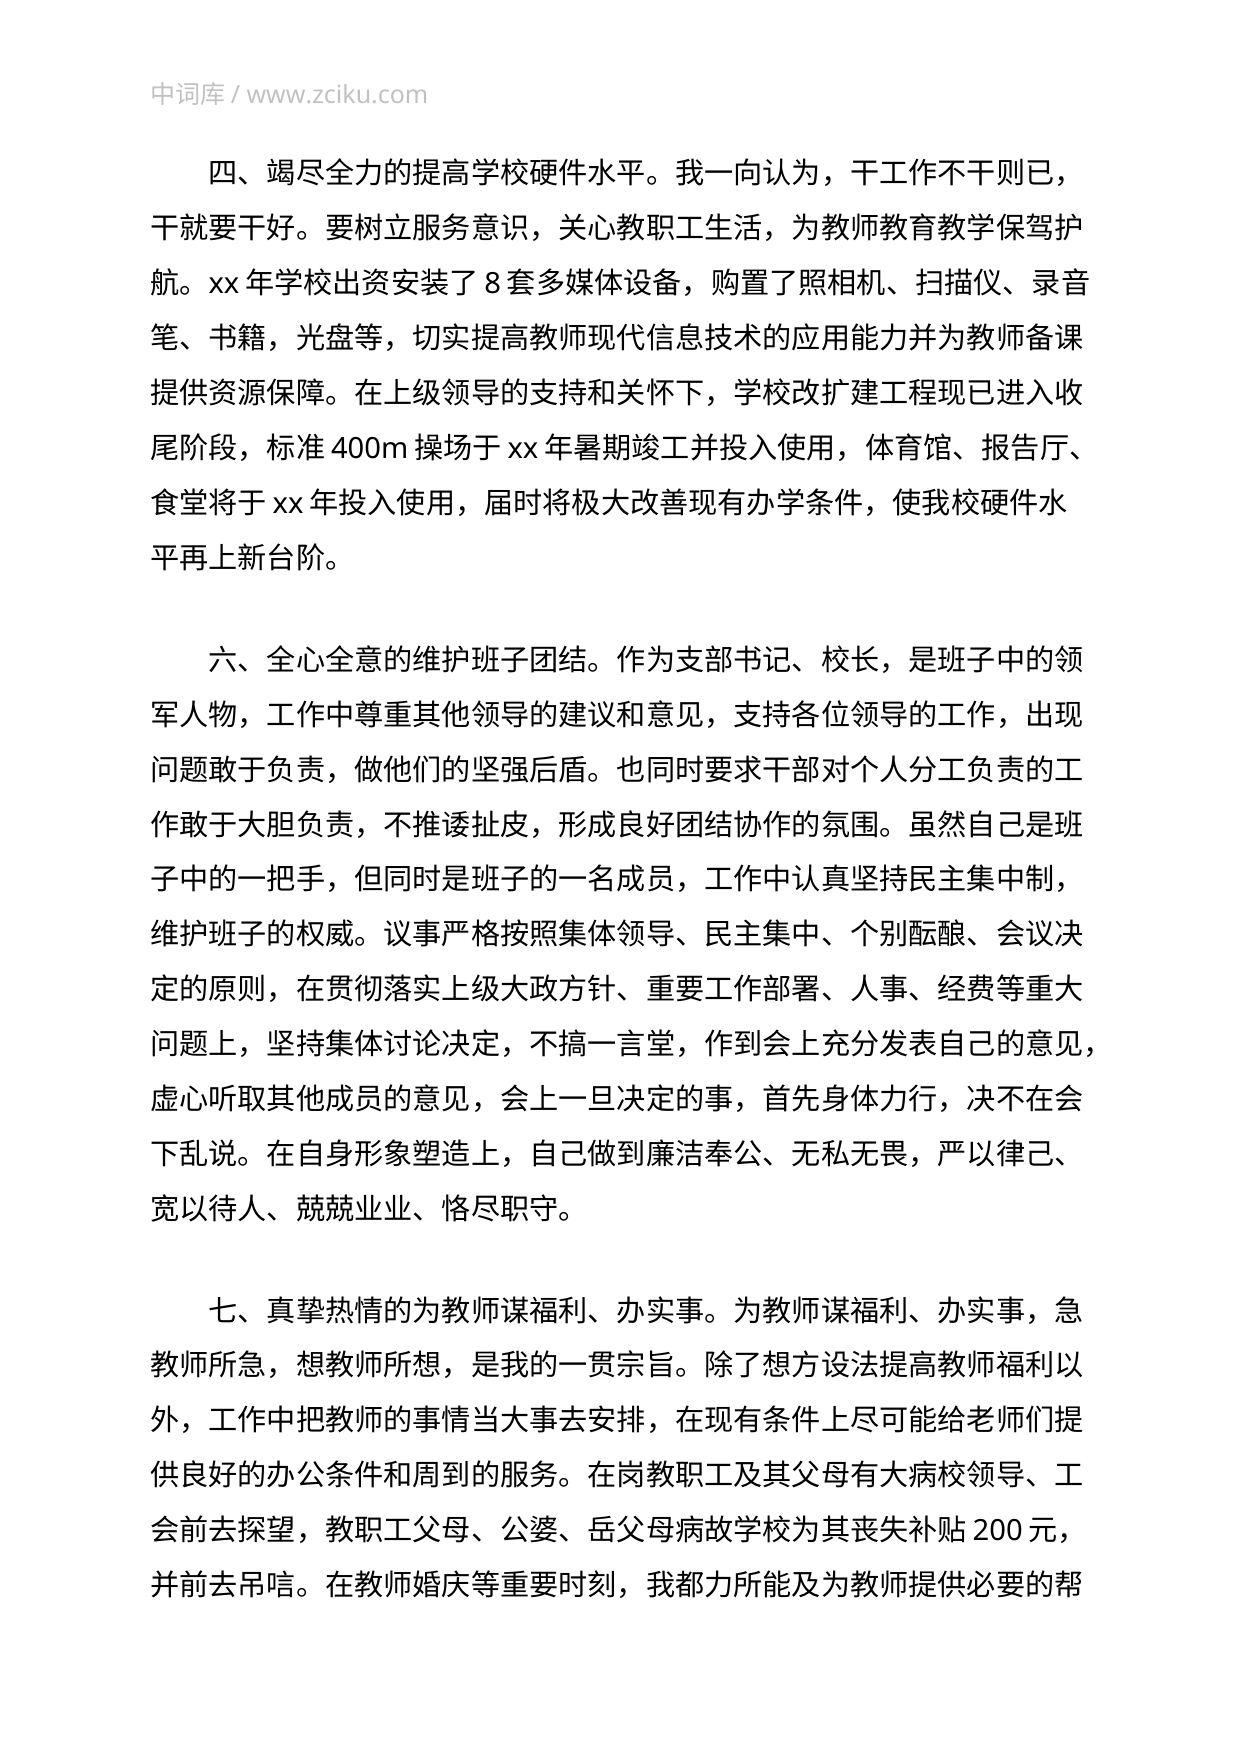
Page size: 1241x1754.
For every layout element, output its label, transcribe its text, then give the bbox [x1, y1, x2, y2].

text 六、全心全意的维护班子团结。作为支部书记、校长，是班子中的领军人物，工作中尊重其他领导的建议和意见，支持各位领导的工作，出现问题敢于负责，做他们的坚强后盾。也同时要求干部对个人分工负责的工作敢于大胆负责，不推诿扯皮，形成良好团结协作的氛围。虽然自己是班子中的一把手，但同时是班子的一名成员，工作中认真坚持民主集中制，维护班子的权威。议事严格按照集体领导、民主集中、个别酝酿、会议决定的原则，在贯彻落实上级大政方针、重要工作部署、人事、经费等重大问题上，坚持集体讨论决定，不搞一言堂，作到会上充分发表自己的意见，虚心听取其他成员的意见，会上一旦决定的事，首先身体力行，决不在会下乱说。在自身形象塑造上，自己做到廉洁奉公、无私无畏，严以律己、宽以待人、兢兢业业、恪尽职守。 [150, 636, 1090, 1228]
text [150, 1287, 1090, 1604]
text 四、竭尽全力的提高学校硬件水平。我一向认为，干工作不干则已，干就要干好。要树立服务意识，关心教职工生活，为教师教育教学保驾护航。xx年学校出资安装了8套多媒体设备，购置了照相机、扫描仪、录音笔、书籍，光盘等，切实提高教师现代信息技术的应用能力并为教师备课提供资源保障。在上级领导的支持和关怀下，学校改扩建工程现已进入收尾阶段，标准400m操场于xx年暑期竣工并投入使用，体育馆、报告厅、食堂将于xx年投入使用，届时将极大改善现有办学条件，使我校硬件水平再上新台阶。 [150, 150, 1090, 577]
